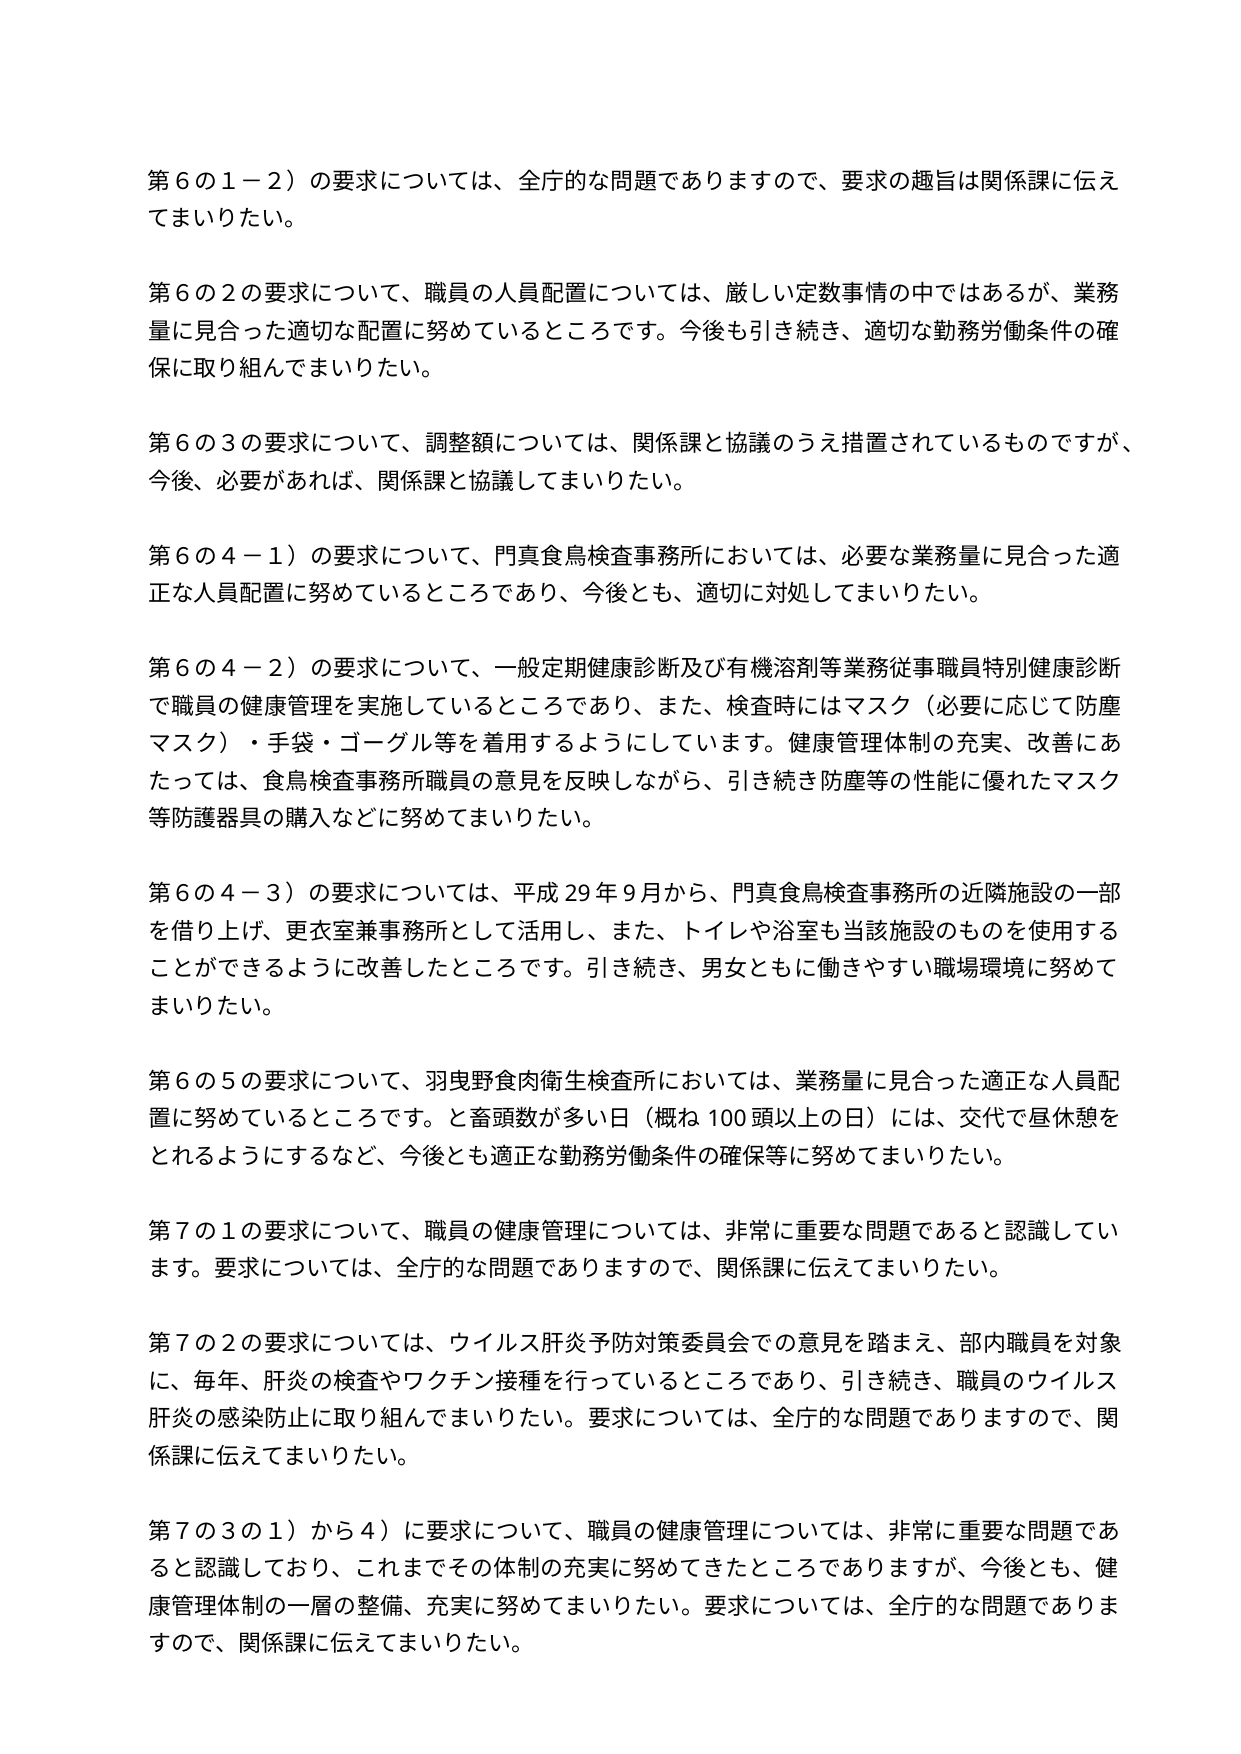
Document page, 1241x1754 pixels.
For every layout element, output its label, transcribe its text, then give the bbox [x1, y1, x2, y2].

text 第６の５の要求について、羽曳野食肉衛生検査所においては、業務量に見合った適正な人員配置に努めているところです。と畜頭数が多い日（概ね100頭以上の日）には、交代で昼休憩をとれるようにするなど、今後とも適正な勤務労働条件の確保等に努めてまいりたい。 [148, 1060, 1122, 1173]
text 第６の１－２）の要求については、全庁的な問題でありますので、要求の趣旨は関係課に伝えてまいりたい。 [148, 160, 1122, 235]
text 第６の３の要求について、調整額については、関係課と協議のうえ措置されているものですが、今後、必要があれば、関係課と協議してまいりたい。 [148, 423, 1122, 498]
text 第７の３の１）から４）に要求について、職員の健康管理については、非常に重要な問題であると認識しており、これまでその体制の充実に努めてきたところでありますが、今後とも、健康管理体制の一層の整備、充実に努めてまいりたい。要求については、全庁的な問題でありますので、関係課に伝えてまいりたい。 [148, 1510, 1122, 1660]
text 第７の２の要求については、ウイルス肝炎予防対策委員会での意見を踏まえ、部内職員を対象に、毎年、肝炎の検査やワクチン接種を行っているところであり、引き続き、職員のウイルス肝炎の感染防止に取り組んでまいりたい。要求については、全庁的な問題でありますので、関係課に伝えてまいりたい。 [148, 1323, 1122, 1473]
text 第６の４－２）の要求について、一般定期健康診断及び有機溶剤等業務従事職員特別健康診断で職員の健康管理を実施しているところであり、また、検査時にはマスク（必要に応じて防塵マスク）・手袋・ゴーグル等を着用するようにしています。健康管理体制の充実、改善にあたっては、食鳥検査事務所職員の意見を反映しながら、引き続き防塵等の性能に優れたマスク等防護器具の購入などに努めてまいりたい。 [148, 648, 1122, 835]
text 第７の１の要求について、職員の健康管理については、非常に重要な問題であると認識しています。要求については、全庁的な問題でありますので、関係課に伝えてまいりたい。 [148, 1210, 1122, 1285]
text 第６の４－３）の要求については、平成29年9月から、門真食鳥検査事務所の近隣施設の一部を借り上げ、更衣室兼事務所として活用し、また、トイレや浴室も当該施設のものを使用することができるように改善したところです。引き続き、男女ともに働きやすい職場環境に努めてまいりたい。 [148, 873, 1122, 1023]
text 第６の４－１）の要求について、門真食鳥検査事務所においては、必要な業務量に見合った適正な人員配置に努めているところであり、今後とも、適切に対処してまいりたい。 [148, 535, 1122, 610]
text 第６の２の要求について、職員の人員配置については、厳しい定数事情の中ではあるが、業務量に見合った適切な配置に努めているところです。今後も引き続き、適切な勤務労働条件の確保に取り組んでまいりたい。 [148, 273, 1122, 385]
